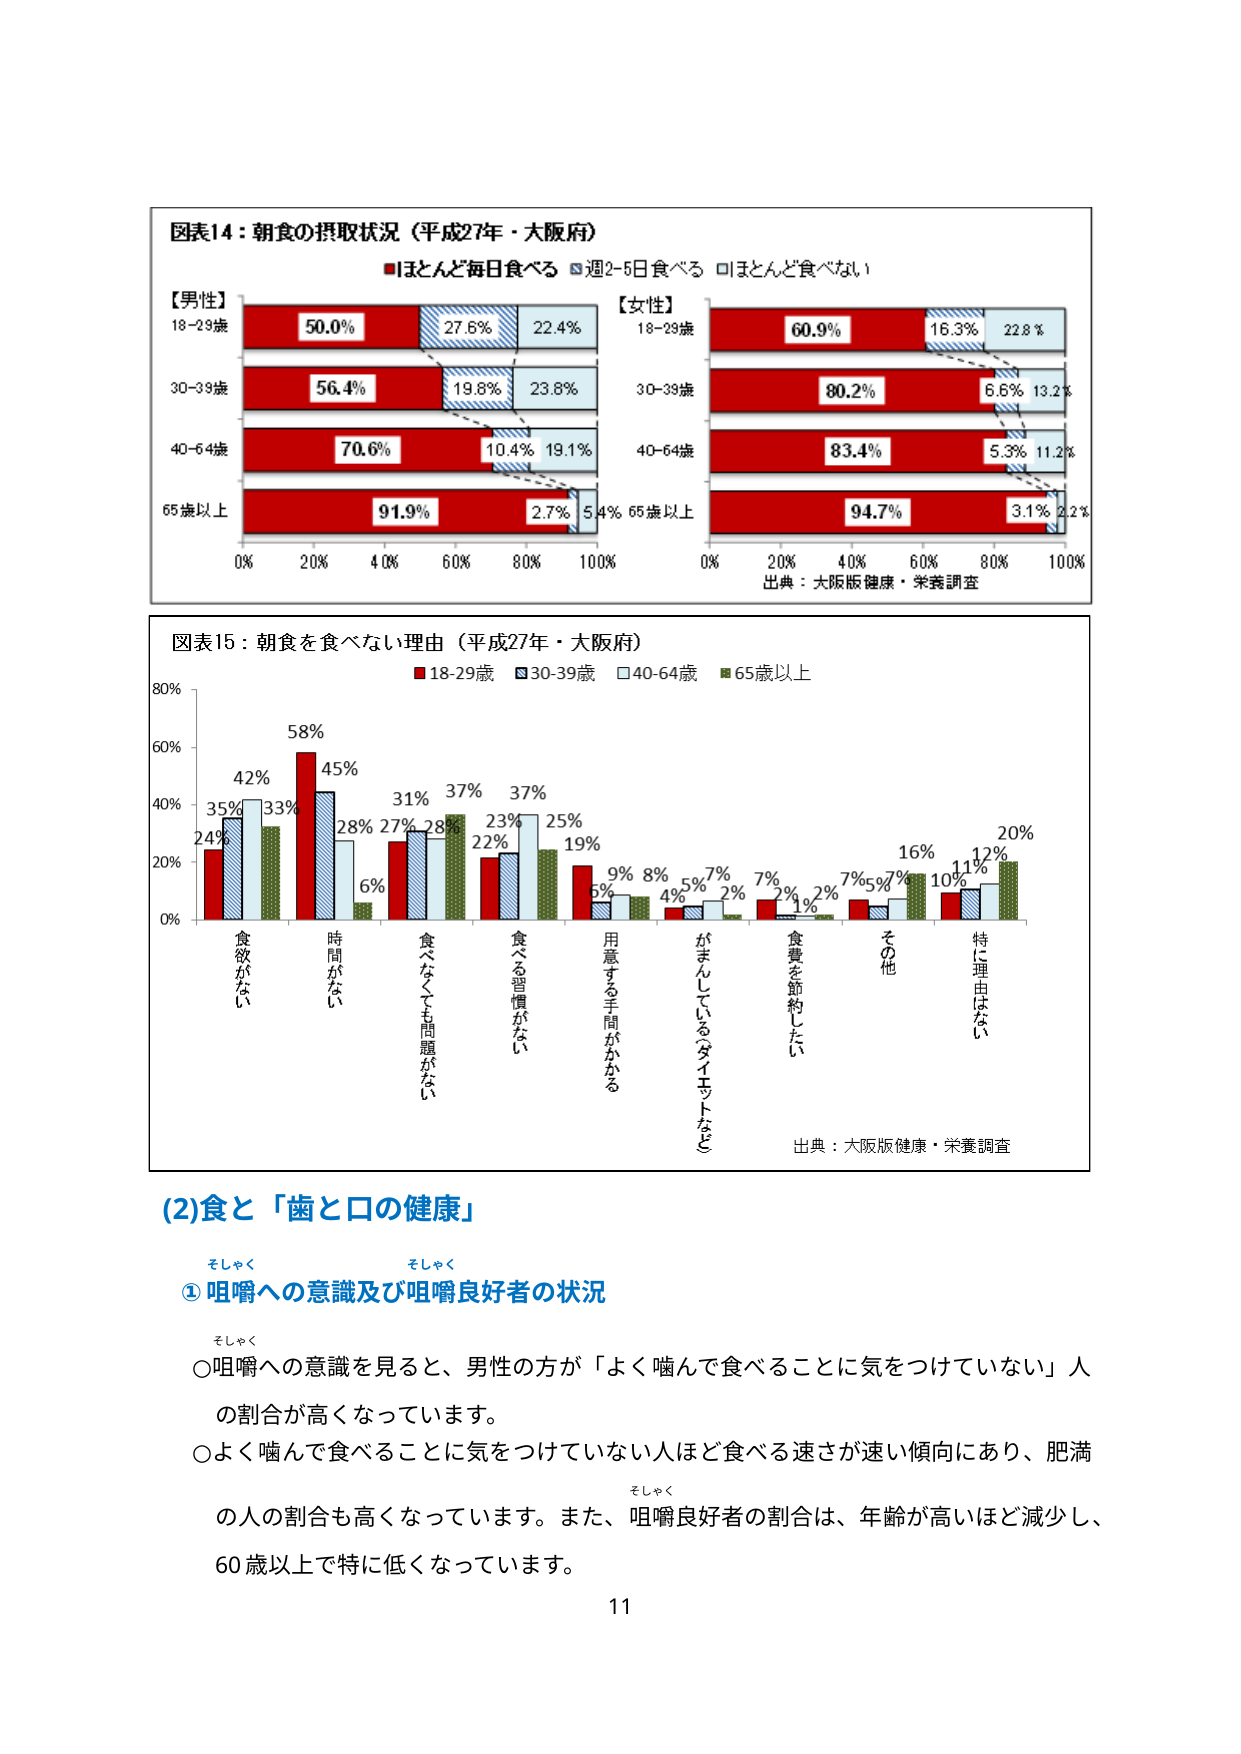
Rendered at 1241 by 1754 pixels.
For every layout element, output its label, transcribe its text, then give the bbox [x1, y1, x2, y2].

text ①への意識及び良好者の状況 [181, 1244, 1092, 1319]
text ○よく噛んで食べることに気をつけていない人ほど食べる速さが速い傾向にあり、肥満の人の割合も高くなっています。また、良好者の割合は、年齢が高いほど減少し、60歳以上で特に低くなっています。 [192, 1432, 1092, 1582]
text ○への意識を見ると、男性の方が「よく噛んで食べることに気をつけていない」人の割合が高くなっています。 [192, 1319, 1092, 1432]
subtitle (2)食と「歯と口の健康」 [148, 1169, 1092, 1244]
picture [148, 207, 1166, 1172]
